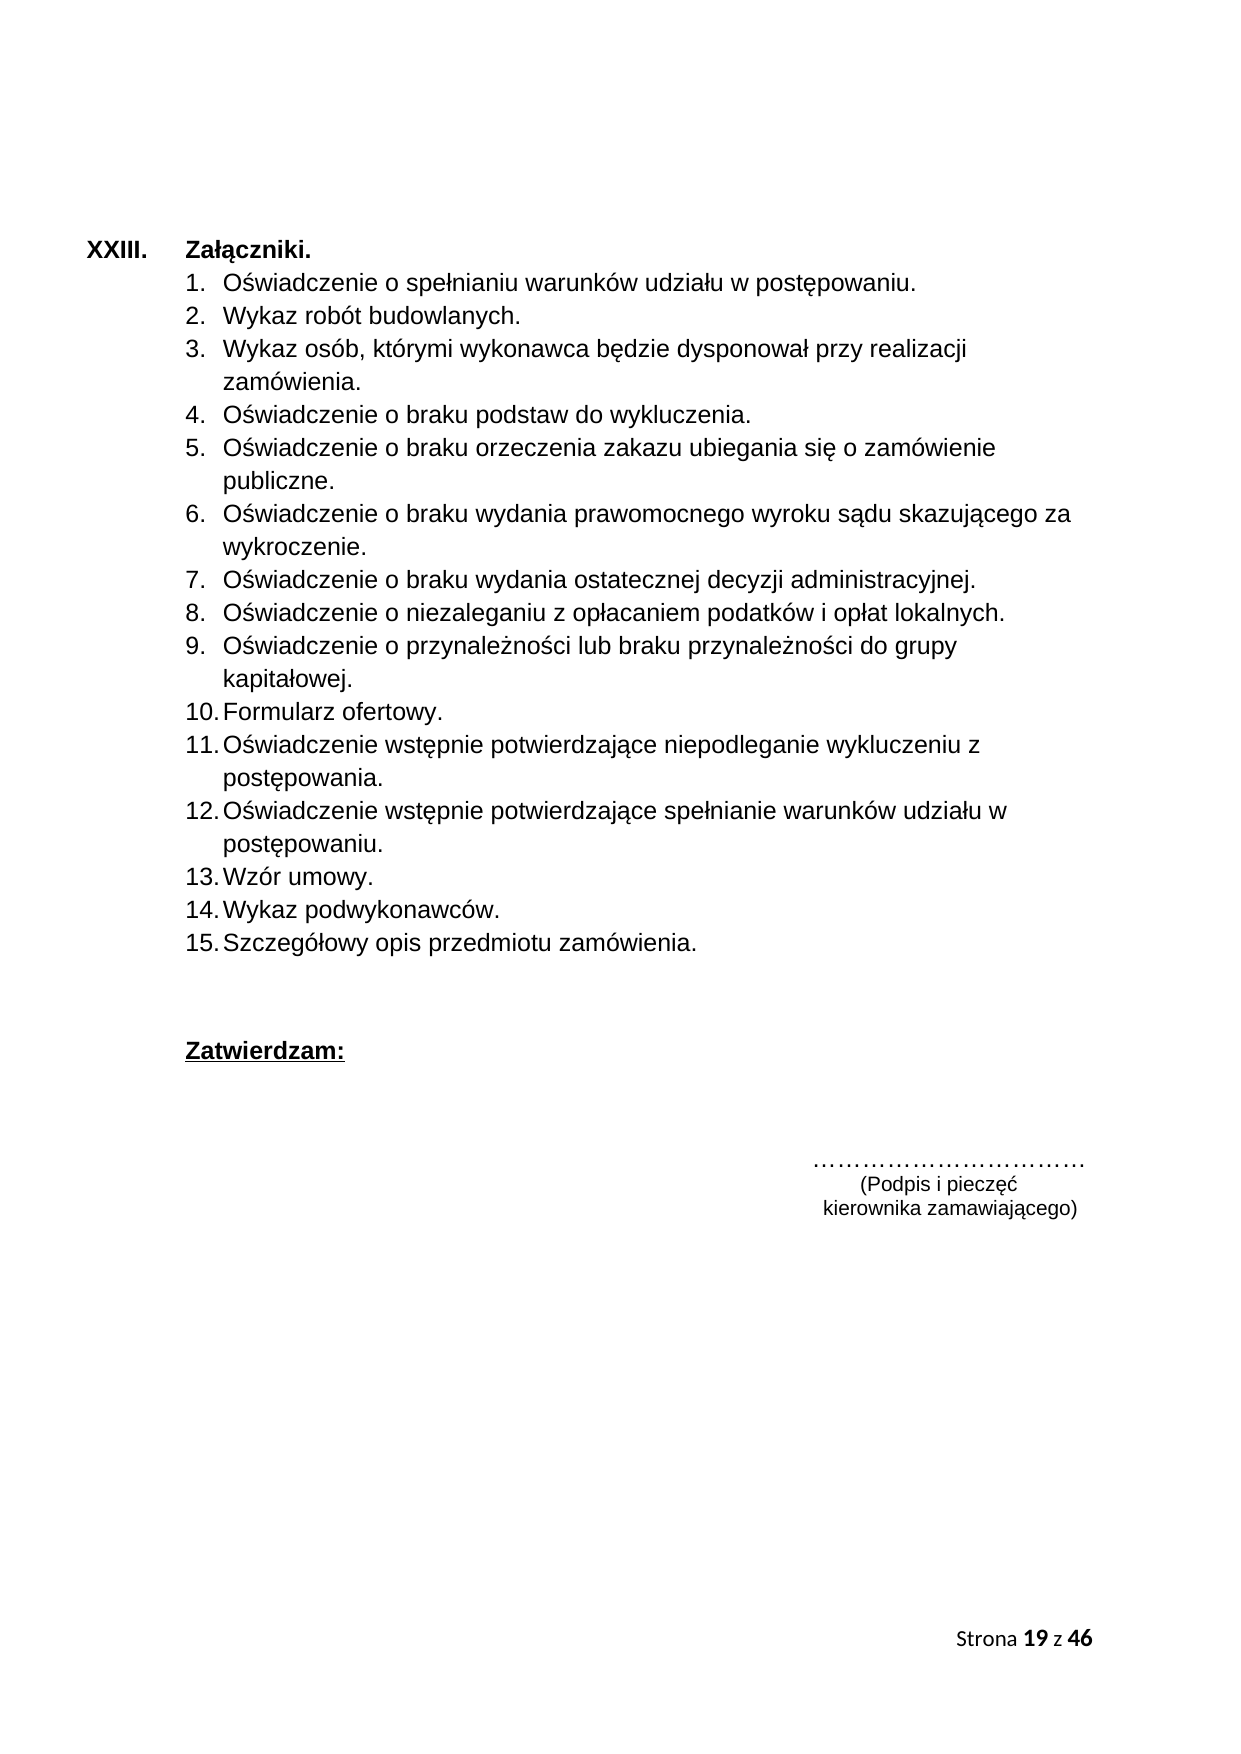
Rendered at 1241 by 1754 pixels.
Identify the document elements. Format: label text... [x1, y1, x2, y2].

list Oświadczenie o braku orzeczenia zakazu ubiegania się o zamówienie publiczne. [185, 433, 1093, 494]
list Oświadczenie o braku wydania prawomocnego wyroku sądu skazującego za wykroczenie. [185, 499, 1093, 561]
list Wykaz osób, którymi wykonawca będzie dysponował przy realizacji zamówienia. [185, 334, 1093, 396]
text Zatwierdzam: [185, 1036, 1093, 1064]
list Wykaz podwykonawców. [185, 895, 1093, 924]
list Wykaz robót budowlanych. [185, 301, 1093, 329]
list Oświadczenie o przynależności lub braku przynależności do grupy kapitałowej. [185, 631, 1093, 693]
text kierownika zamawiającego) [811, 1196, 1093, 1220]
list Oświadczenie o braku podstaw do wykluczenia. [185, 400, 1093, 428]
list Oświadczenie wstępnie potwierdzające spełnianie warunków udziału w postępowaniu. [185, 796, 1093, 858]
list Oświadczenie o braku wydania ostatecznej decyzji administracyjnej. [185, 565, 1093, 594]
list Oświadczenie o niezaleganiu z opłacaniem podatków i opłat lokalnych. [185, 598, 1093, 627]
list Oświadczenie o spełnianiu warunków udziału w postępowaniu. [185, 268, 1093, 296]
list Wzór umowy. [185, 862, 1093, 891]
list Oświadczenie wstępnie potwierdzające niepodleganie wykluczeniu z postępowania. [185, 730, 1093, 792]
subtitle Załączniki. [148, 235, 1093, 263]
list Formularz ofertowy. [185, 697, 1093, 726]
text …………………………… [185, 1143, 1093, 1172]
list Szczegółowy opis przedmiotu zamówienia. [185, 928, 1093, 957]
text (Podpis i pieczęć [185, 1172, 1093, 1196]
